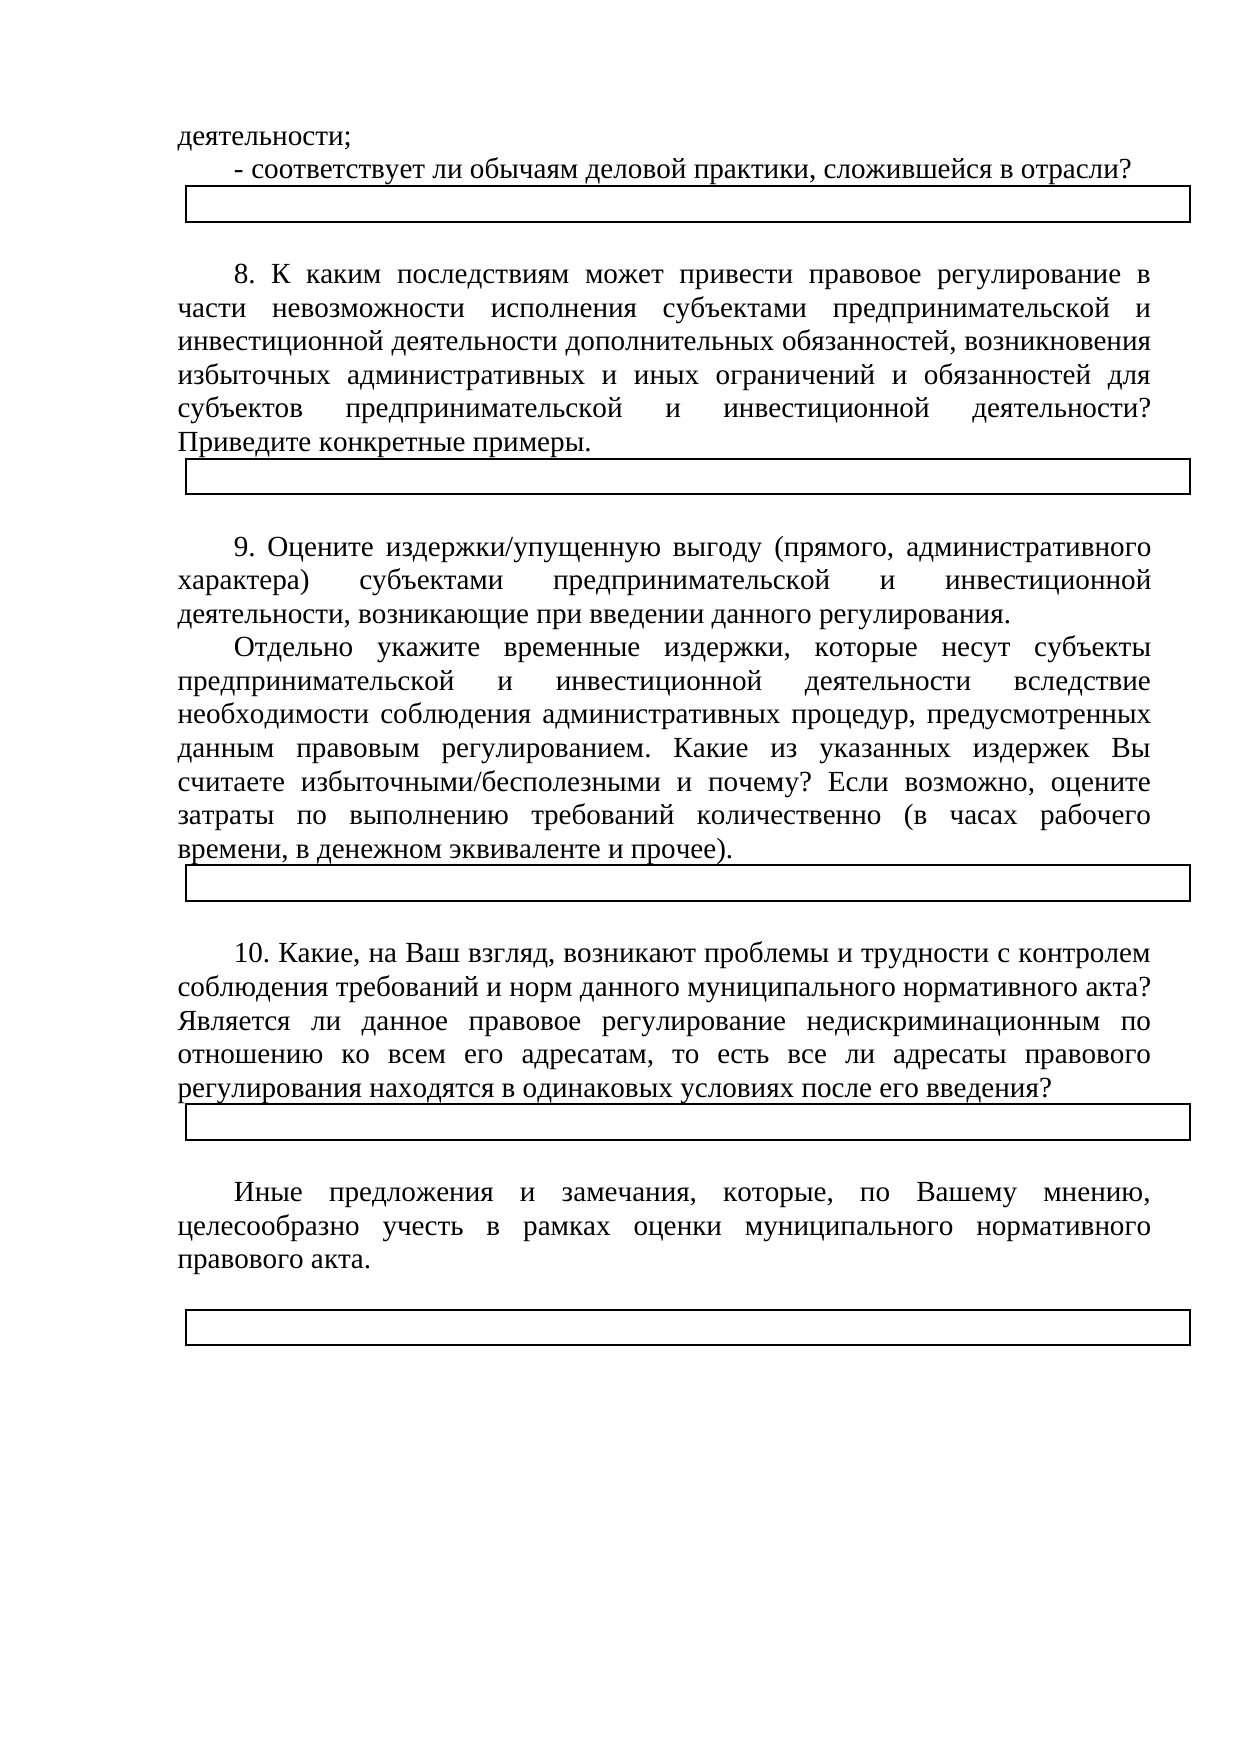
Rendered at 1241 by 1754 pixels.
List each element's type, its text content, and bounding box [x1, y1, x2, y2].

table_header [187, 460, 1189, 493]
text 8. К каким последствиям может привести правовое регулирование в части невозможности исполнения субъектами предпринимательской и инвестиционной деятельности дополнительных обязанностей, возникновения избыточных административных и иных ограничений и обязанностей для субъектов предпринимательской и инвестиционной деятельности? Приведите конкретные примеры. [177, 256, 1152, 458]
table_header [187, 866, 1189, 900]
text Иные предложения и замечания, которые, по Вашему мнению, целесообразно учесть в рамках оценки муниципального нормативного правового акта. [177, 1174, 1152, 1275]
text Отдельно укажите временные издержки, которые несут субъекты предпринимательской и инвестиционной деятельности вследствие необходимости соблюдения административных процедур, предусмотренных данным правовым регулированием. Какие из указанных издержек Вы считаете избыточными/бесполезными и почему? Если возможно, оцените затраты по выполнению требований количественно (в часах рабочего времени, в денежном эквиваленте и прочее). [177, 629, 1152, 864]
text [177, 118, 1152, 152]
text - соответствует ли обычаям деловой практики, сложившейся в отрасли? [177, 152, 1152, 185]
table_header [187, 1105, 1189, 1139]
table_header [187, 1311, 1189, 1344]
text 9. Оцените издержки/упущенную выгоду (прямого, административного характера) субъектами предпринимательской и инвестиционной деятельности, возникающие при введении данного регулирования. [177, 529, 1152, 629]
text 10. Какие, на Ваш взгляд, возникают проблемы и трудности с контролем соблюдения требований и норм данного муниципального нормативного акта? Является ли данное правовое регулирование недискриминационным по отношению ко всем его адресатам, то есть все ли адресаты правового регулирования находятся в одинаковых условиях после его введения? [177, 936, 1152, 1103]
table_header [187, 187, 1189, 221]
